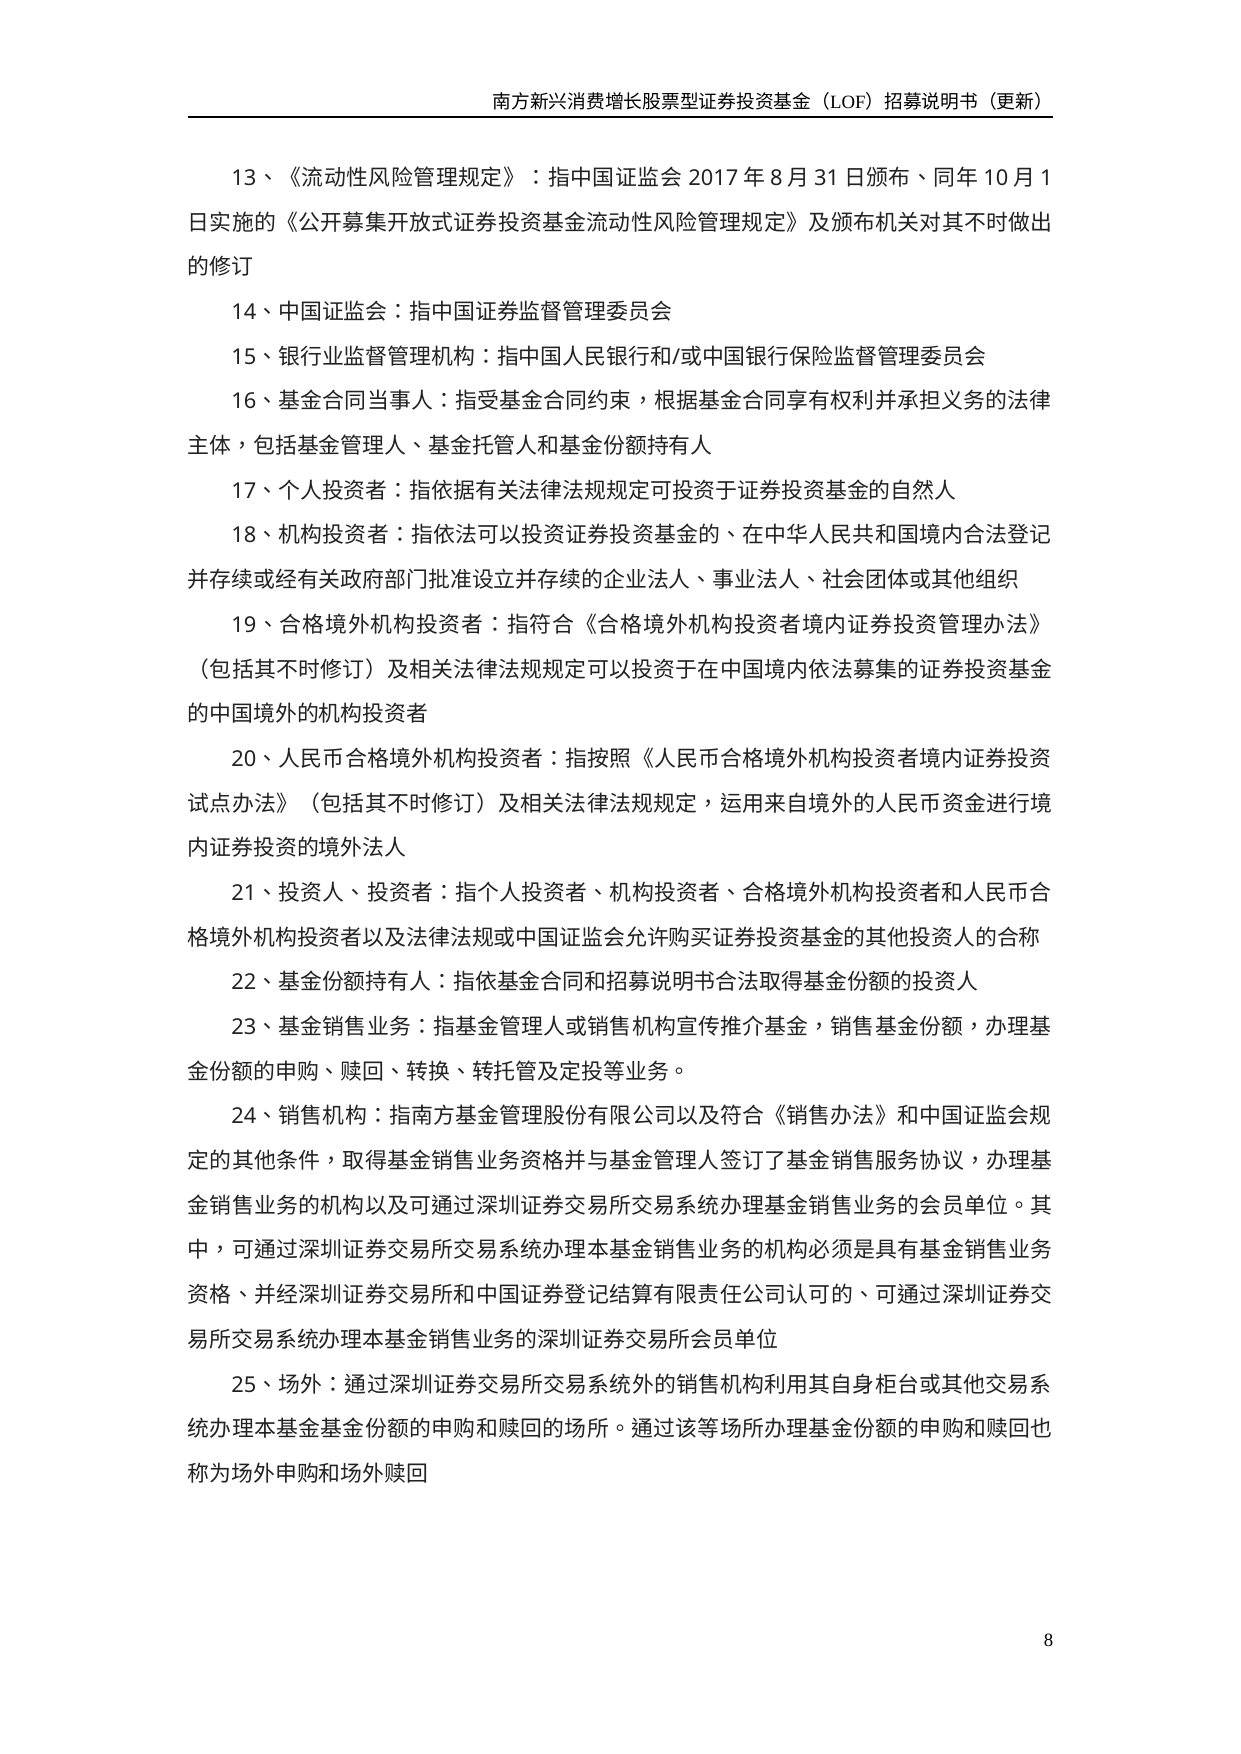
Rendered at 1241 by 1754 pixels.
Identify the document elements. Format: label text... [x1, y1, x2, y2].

text 14、中国证监会：指中国证券监督管理委员会 [187, 296, 1053, 326]
text 15、银行业监督管理机构：指中国人民银行和/或中国银行保险监督管理委员会 [187, 341, 1053, 371]
text 22、基金份额持有人：指依基金合同和招募说明书合法取得基金份额的投资人 [187, 966, 1053, 996]
text 24、销售机构：指南方基金管理股份有限公司以及符合《销售办法》和中国证监会规定的其他条件，取得基金销售业务资格并与基金管理人签订了基金销售服务协议，办理基金销售业务的机构以及可通过深圳证券交易所交易系统办理基金销售业务的会员单位。其中，可通过深圳证券交易所交易系统办理本基金销售业务的机构必须是具有基金销售业务资格、并经深圳证券交易所和中国证券登记结算有限责任公司认可的、可通过深圳证券交易所交易系统办理本基金销售业务的深圳证券交易所会员单位 [187, 1100, 1053, 1354]
text 18、机构投资者：指依法可以投资证券投资基金的、在中华人民共和国境内合法登记并存续或经有关政府部门批准设立并存续的企业法人、事业法人、社会团体或其他组织 [187, 519, 1053, 594]
text 21、投资人、投资者：指个人投资者、机构投资者、合格境外机构投资者和人民币合格境外机构投资者以及法律法规或中国证监会允许购买证券投资基金的其他投资人的合称 [187, 877, 1053, 951]
text 25、场外：通过深圳证券交易所交易系统外的销售机构利用其自身柜台或其他交易系统办理本基金基金份额的申购和赎回的场所。通过该等场所办理基金份额的申购和赎回也称为场外申购和场外赎回 [187, 1368, 1053, 1488]
text 17、个人投资者：指依据有关法律法规规定可投资于证券投资基金的自然人 [187, 475, 1053, 504]
text 13、《流动性风险管理规定》：指中国证监会2017年8月31日颁布、同年10月1日实施的《公开募集开放式证券投资基金流动性风险管理规定》及颁布机关对其不时做出的修订 [187, 162, 1053, 281]
text 20、人民币合格境外机构投资者：指按照《人民币合格境外机构投资者境内证券投资试点办法》（包括其不时修订）及相关法律法规规定，运用来自境外的人民币资金进行境内证券投资的境外法人 [187, 743, 1053, 862]
text 16、基金合同当事人：指受基金合同约束，根据基金合同享有权利并承担义务的法律主体，包括基金管理人、基金托管人和基金份额持有人 [187, 385, 1053, 460]
text 19、合格境外机构投资者：指符合《合格境外机构投资者境内证券投资管理办法》（包括其不时修订）及相关法律法规规定可以投资于在中国境内依法募集的证券投资基金的中国境外的机构投资者 [187, 609, 1053, 728]
text 23、基金销售业务：指基金管理人或销售机构宣传推介基金，销售基金份额，办理基金份额的申购、赎回、转换、转托管及定投等业务。 [187, 1011, 1053, 1086]
